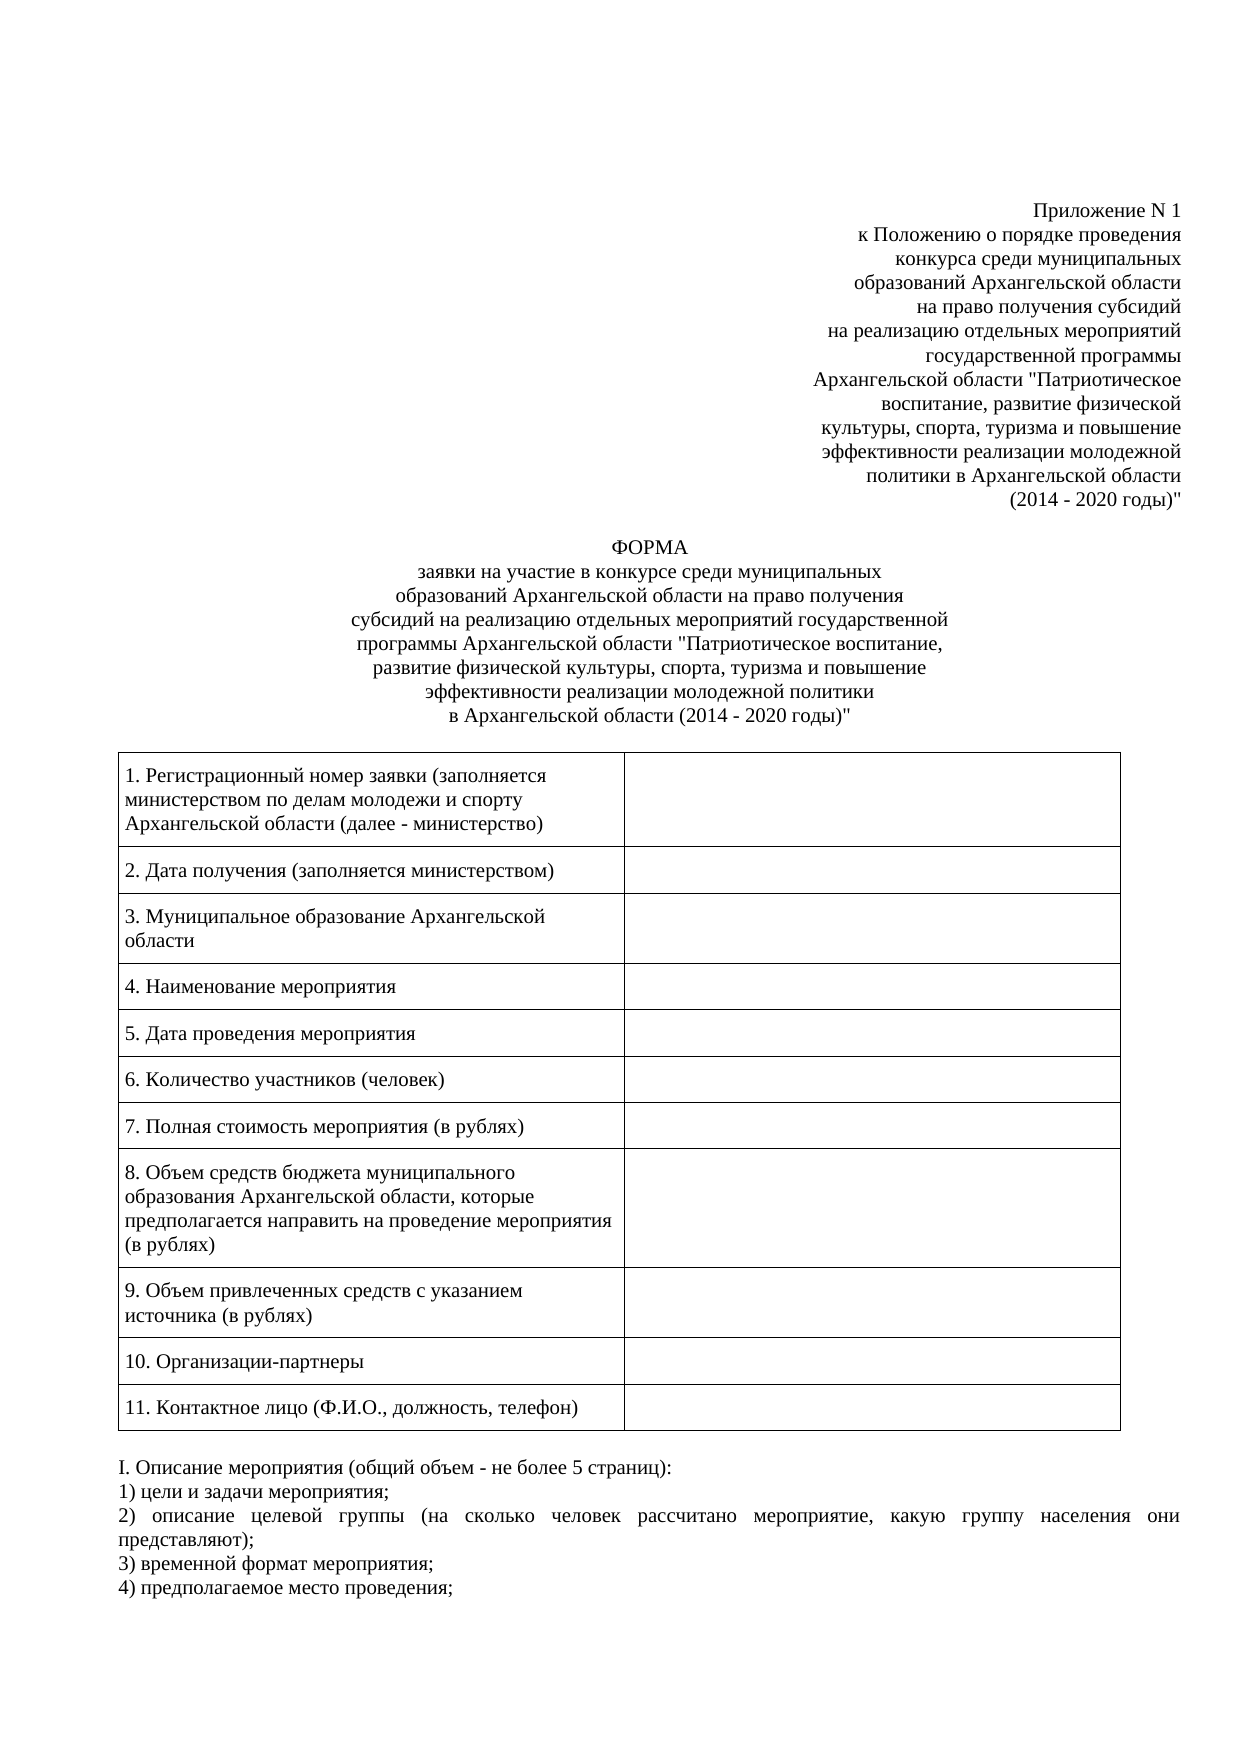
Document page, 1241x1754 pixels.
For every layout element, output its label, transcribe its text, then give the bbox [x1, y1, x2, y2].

text программы Архангельской области "Патриотическое воспитание, [118, 631, 1181, 655]
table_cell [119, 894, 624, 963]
text к Положению о порядке проведения [118, 222, 1181, 246]
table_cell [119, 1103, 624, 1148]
text в Архангельской области (2014 - 2020 годы)" [118, 703, 1181, 727]
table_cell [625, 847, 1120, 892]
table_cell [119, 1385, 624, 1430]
text конкурса среди муниципальных [118, 246, 1181, 270]
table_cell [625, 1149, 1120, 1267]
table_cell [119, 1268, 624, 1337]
text (2014 - 2020 годы)" [118, 487, 1181, 511]
text заявки на участие в конкурсе среди муниципальных [118, 559, 1181, 583]
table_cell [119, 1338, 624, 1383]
text эффективности реализации молодежной [118, 439, 1181, 463]
text ФОРМА [118, 535, 1181, 559]
text 2) описание целевой группы (на сколько человек рассчитано мероприятие, какую группу населения они представляют); [118, 1503, 1181, 1551]
text образований Архангельской области на право получения [118, 583, 1181, 607]
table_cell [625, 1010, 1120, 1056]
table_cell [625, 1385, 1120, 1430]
text культуры, спорта, туризма и повышение [118, 415, 1181, 439]
text эффективности реализации молодежной политики [118, 679, 1181, 703]
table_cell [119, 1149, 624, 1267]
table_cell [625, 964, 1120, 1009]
text 3) временной формат мероприятия; [118, 1551, 1181, 1575]
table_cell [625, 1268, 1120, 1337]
text субсидий на реализацию отдельных мероприятий государственной [118, 607, 1181, 631]
text государственной программы [118, 342, 1181, 367]
text I. Описание мероприятия (общий объем - не более 5 страниц): [118, 1455, 1181, 1479]
text 4) предполагаемое место проведения; [118, 1575, 1181, 1599]
text развитие физической культуры, спорта, туризма и повышение [118, 655, 1181, 679]
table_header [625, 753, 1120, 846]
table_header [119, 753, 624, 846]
text на реализацию отдельных мероприятий [118, 318, 1181, 342]
text на право получения субсидий [118, 294, 1181, 318]
text политики в Архангельской области [118, 463, 1181, 487]
text образований Архангельской области [118, 270, 1181, 294]
text 1) цели и задачи мероприятия; [118, 1479, 1181, 1503]
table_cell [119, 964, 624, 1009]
text воспитание, развитие физической [118, 391, 1181, 415]
text Архангельской области "Патриотическое [118, 367, 1181, 391]
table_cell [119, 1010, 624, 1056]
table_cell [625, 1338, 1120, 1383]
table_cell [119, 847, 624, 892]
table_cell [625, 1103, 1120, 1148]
text Приложение N 1 [118, 198, 1181, 222]
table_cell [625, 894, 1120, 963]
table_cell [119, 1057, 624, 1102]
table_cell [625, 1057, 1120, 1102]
